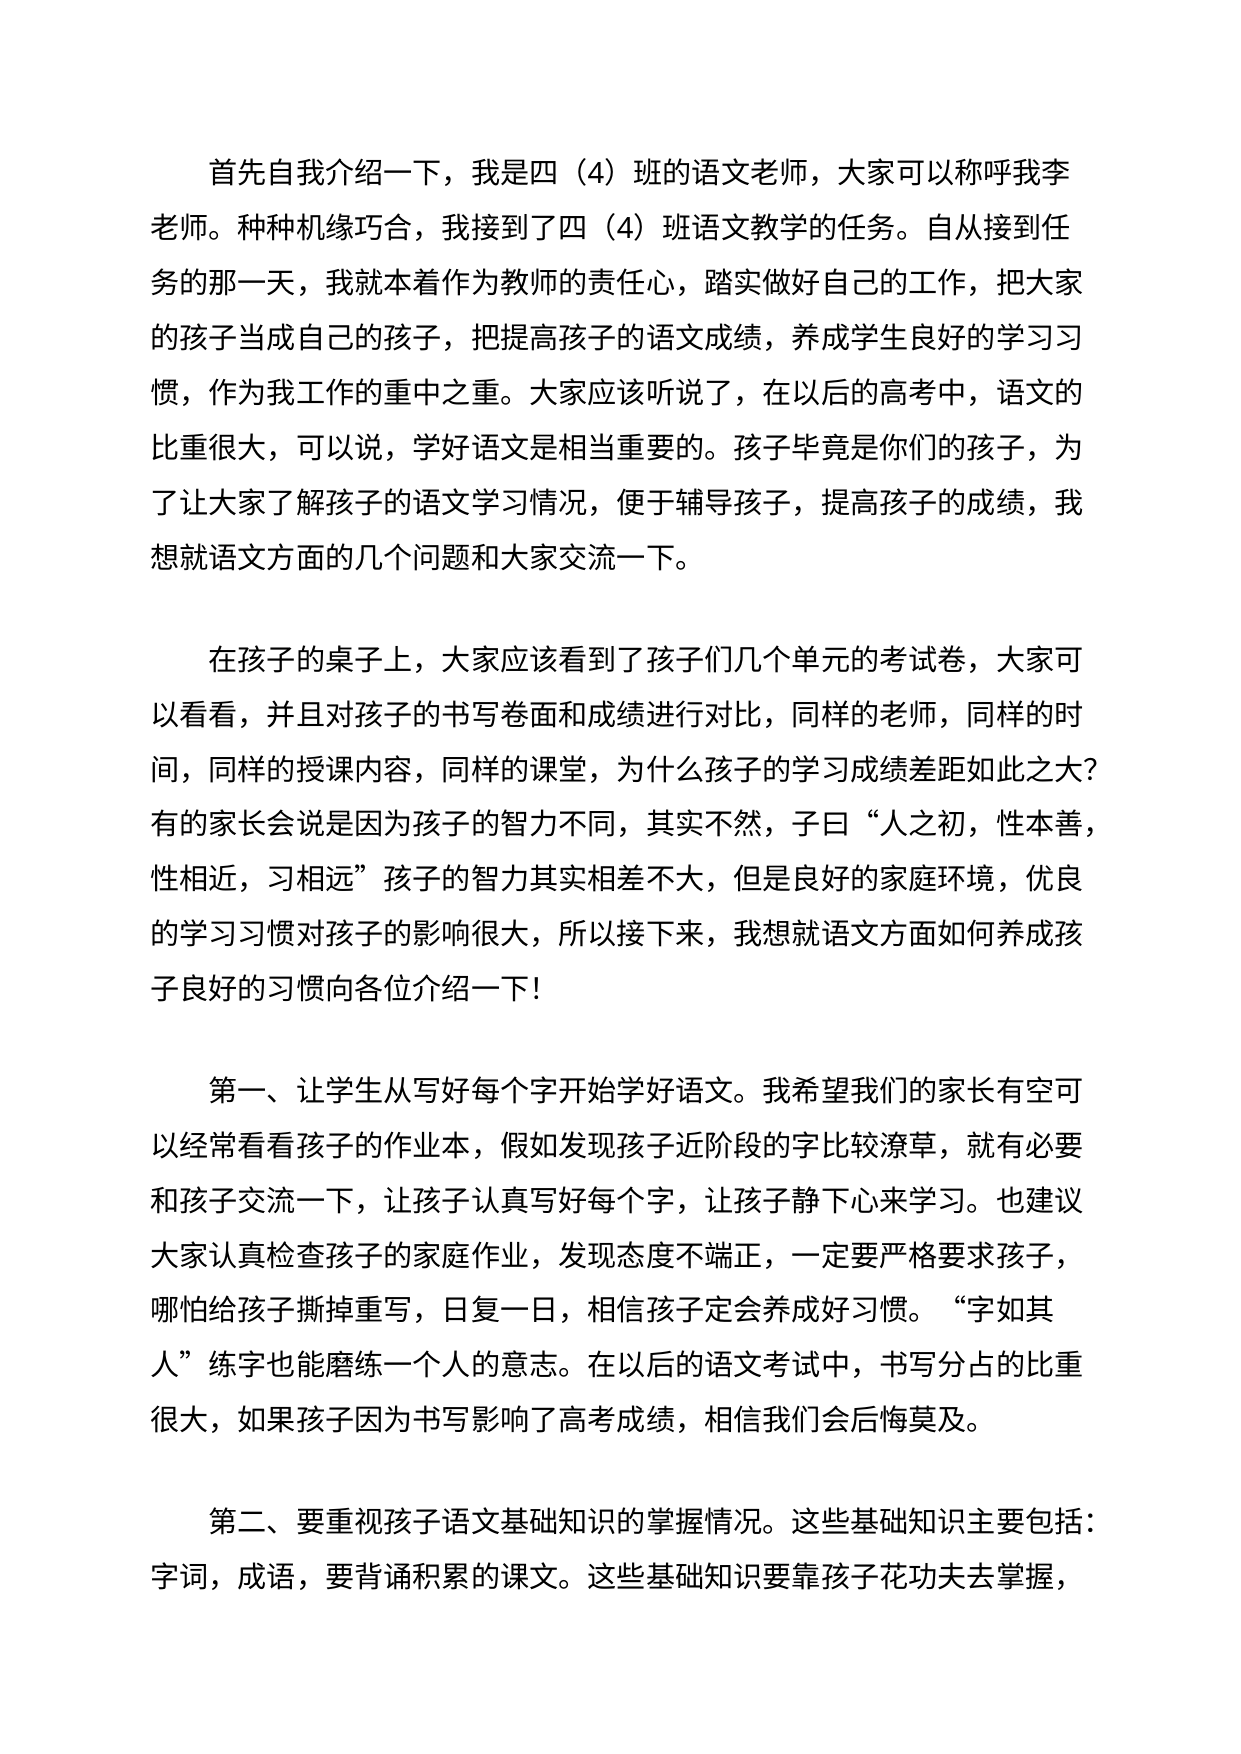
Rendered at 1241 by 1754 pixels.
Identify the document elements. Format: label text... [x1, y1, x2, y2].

text 在孩子的桌子上，大家应该看到了孩子们几个单元的考试卷，大家可以看看，并且对孩子的书写卷面和成绩进行对比，同样的老师，同样的时间，同样的授课内容，同样的课堂，为什么孩子的学习成绩差距如此之大？有的家长会说是因为孩子的智力不同，其实不然，子曰“人之初，性本善，性相近，习相远”孩子的智力其实相差不大，但是良好的家庭环境，优良的学习习惯对孩子的影响很大，所以接下来，我想就语文方面如何养成孩子良好的习惯向各位介绍一下！ [150, 636, 1090, 1008]
text 首先自我介绍一下，我是四（4）班的语文老师，大家可以称呼我李老师。种种机缘巧合，我接到了四（4）班语文教学的任务。自从接到任务的那一天，我就本着作为教师的责任心，踏实做好自己的工作，把大家的孩子当成自己的孩子，把提高孩子的语文成绩，养成学生良好的学习习惯，作为我工作的重中之重。大家应该听说了，在以后的高考中，语文的比重很大，可以说，学好语文是相当重要的。孩子毕竟是你们的孩子，为了让大家了解孩子的语文学习情况，便于辅导孩子，提高孩子的成绩，我想就语文方面的几个问题和大家交流一下。 [150, 150, 1090, 577]
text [150, 1498, 1090, 1596]
text 第一、让学生从写好每个字开始学好语文。我希望我们的家长有空可以经常看看孩子的作业本，假如发现孩子近阶段的字比较潦草，就有必要和孩子交流一下，让孩子认真写好每个字，让孩子静下心来学习。也建议大家认真检查孩子的家庭作业，发现态度不端正，一定要严格要求孩子，哪怕给孩子撕掉重写，日复一日，相信孩子定会养成好习惯。“字如其人”练字也能磨练一个人的意志。在以后的语文考试中，书写分占的比重很大，如果孩子因为书写影响了高考成绩，相信我们会后悔莫及。 [150, 1067, 1090, 1439]
